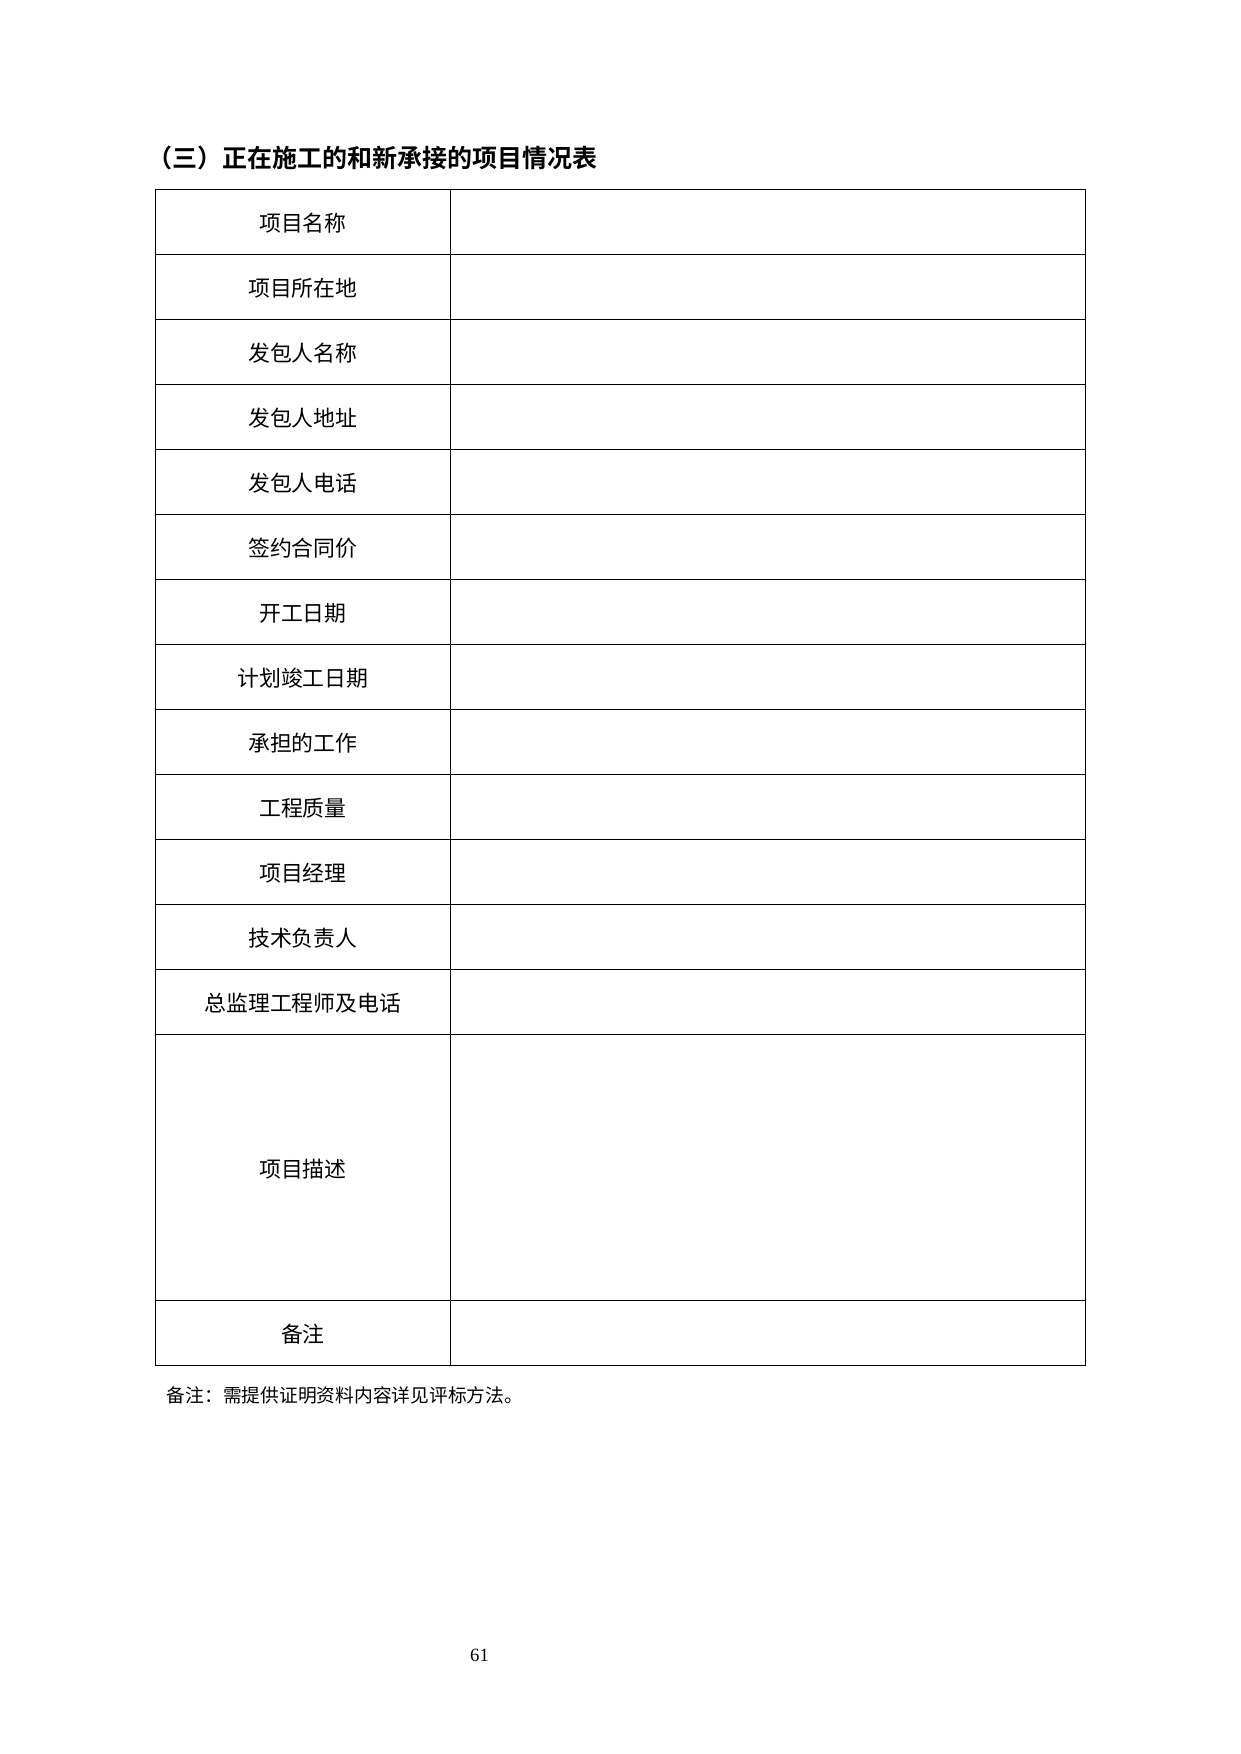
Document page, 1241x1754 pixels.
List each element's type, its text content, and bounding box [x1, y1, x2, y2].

table_cell [451, 515, 1085, 579]
table_cell 技术负责人 [156, 905, 450, 969]
table_cell 发包人地址 [156, 385, 450, 449]
table_cell [451, 1301, 1085, 1365]
table_cell [451, 840, 1085, 904]
table_cell 计划竣工日期 [156, 645, 450, 709]
table_cell 项目经理 [156, 840, 450, 904]
table_cell 工程质量 [156, 775, 450, 839]
table_cell 发包人电话 [156, 450, 450, 514]
table_cell 发包人名称 [156, 320, 450, 384]
table_cell [451, 710, 1085, 774]
table_cell 承担的工作 [156, 710, 450, 774]
table_cell [451, 905, 1085, 969]
table_cell [451, 385, 1085, 449]
table_cell [451, 775, 1085, 839]
table_cell [451, 450, 1085, 514]
text 备注：需提供证明资料内容详见评标方法。 [167, 1366, 1092, 1412]
table_cell 开工日期 [156, 580, 450, 644]
table_cell 备注 [156, 1301, 450, 1365]
table_cell [451, 255, 1085, 319]
table_cell 项目所在地 [156, 255, 450, 319]
table_cell [451, 580, 1085, 644]
text （三）正在施工的和新承接的项目情况表 [148, 131, 1092, 176]
table_cell 项目描述 [156, 1035, 450, 1300]
table_cell [451, 1035, 1085, 1300]
table_header [451, 190, 1085, 254]
table_cell [451, 970, 1085, 1034]
table_cell [451, 645, 1085, 709]
table_cell 总监理工程师及电话 [156, 970, 450, 1034]
table_header 项目名称 [156, 190, 450, 254]
table_cell 签约合同价 [156, 515, 450, 579]
table_cell [451, 320, 1085, 384]
